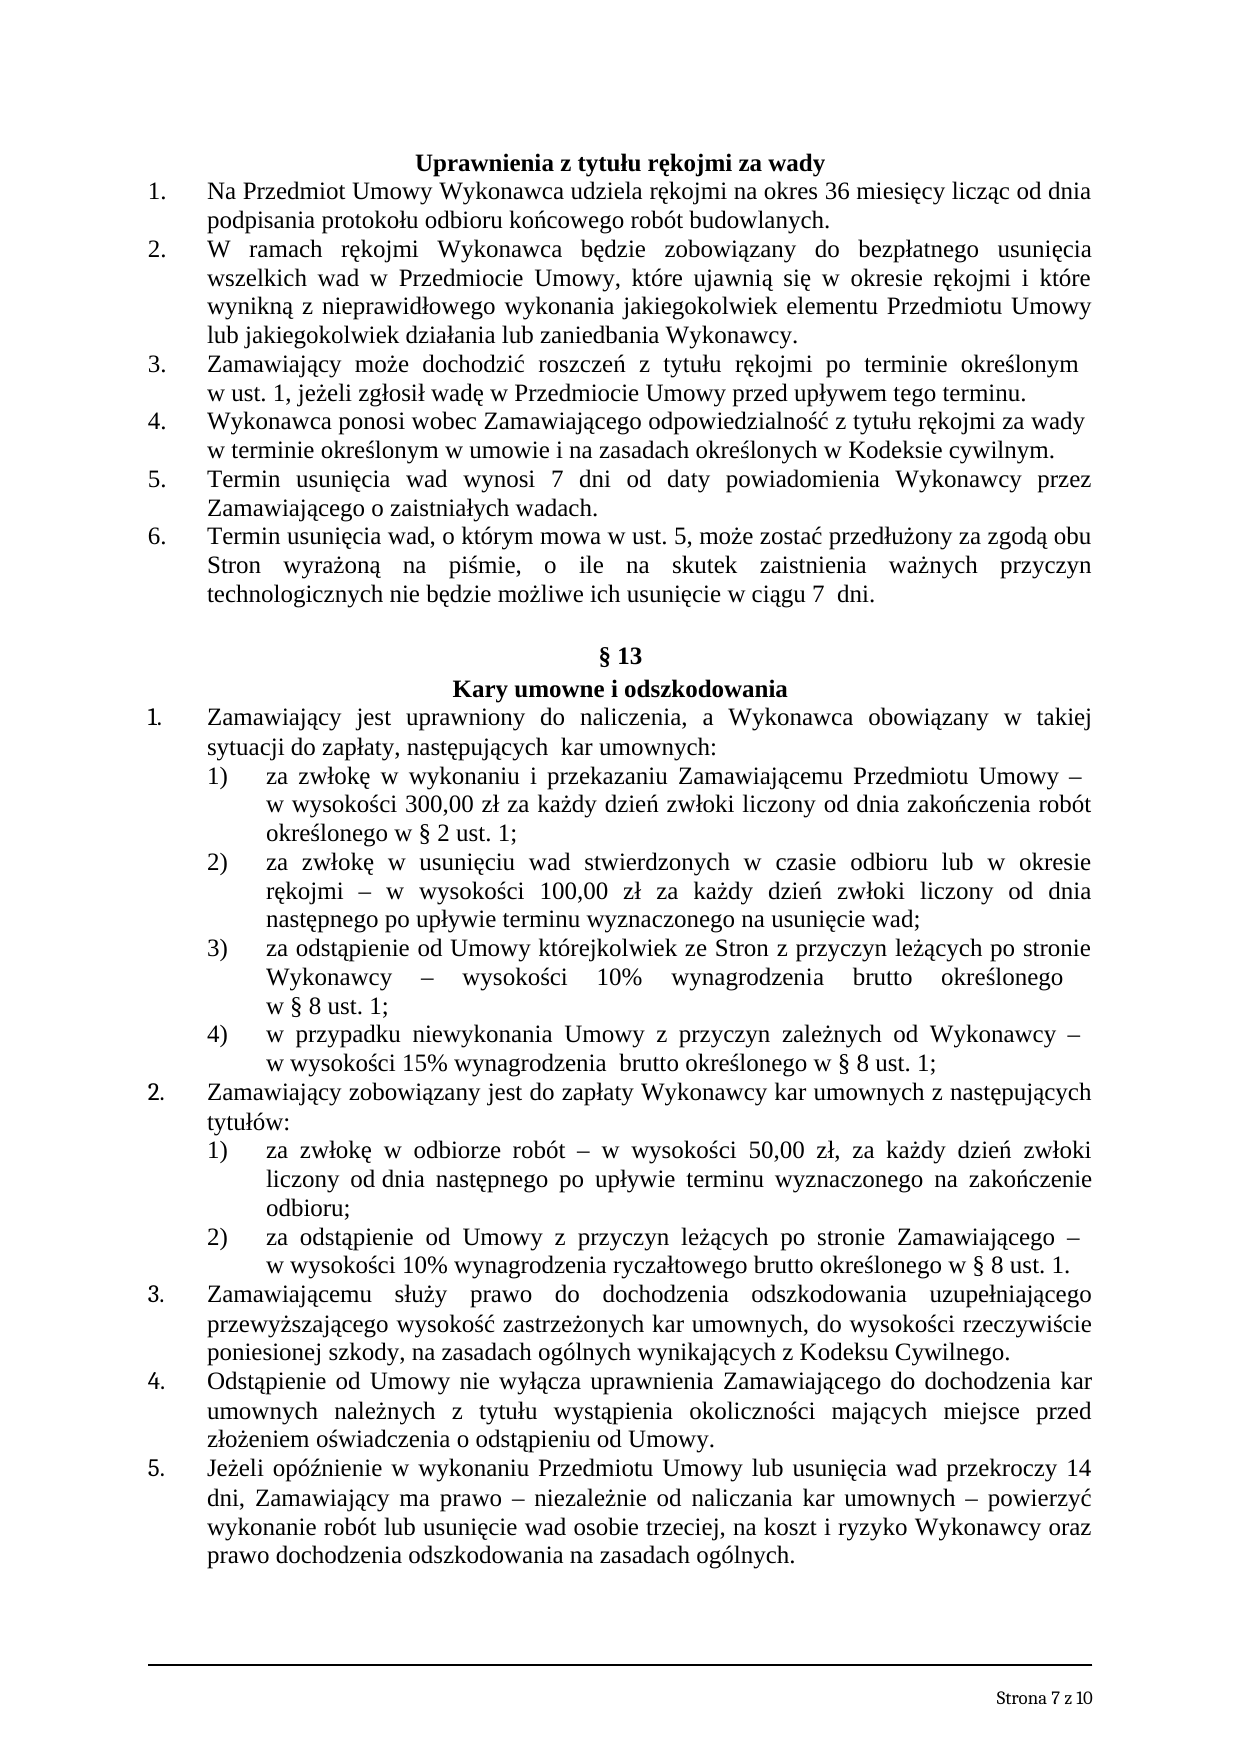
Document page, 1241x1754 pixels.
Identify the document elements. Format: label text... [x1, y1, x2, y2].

text 1) za zwłokę w odbiorze robót – w wysokości 50,00 zł, za każdy dzień zwłoki liczony od dnia następnego po upływie terminu wyznaczonego na zakończenie odbioru; [207, 1135, 1092, 1222]
subtitle Kary umowne i odszkodowania [148, 674, 1092, 702]
list Jeżeli opóźnienie w wykonaniu Przedmiotu Umowy lub usunięcia wad przekroczy 14 dni, Zamawiający ma prawo – niezależnie od naliczania kar umownych – powierzyć wykonanie robót lub usunięcie wad osobie trzeciej, na koszt i ryzyko Wykonawcy oraz prawo dochodzenia odszkodowania na zasadach ogólnych. [148, 1453, 1092, 1569]
list za zwłokę w wykonaniu i przekazaniu Zamawiającemu Przedmiotu Umowy – w wysokości 300,00 zł za każdy dzień zwłoki liczony od dnia zakończenia robót określonego w § 2 ust. 1; [207, 761, 1092, 847]
list za zwłokę w usunięciu wad stwierdzonych w czasie odbioru lub w okresie rękojmi – w wysokości 100,00 zł za każdy dzień zwłoki liczony od dnia następnego po upływie terminu wyznaczonego na usunięcie wad; [207, 847, 1092, 933]
list za odstąpienie od Umowy którejkolwiek ze Stron z przyczyn leżących po stronie Wykonawcy – wysokości 10% wynagrodzenia brutto określonego w § 8 ust. 1; [207, 933, 1092, 1019]
text 2) za odstąpienie od Umowy z przyczyn leżących po stronie Zamawiającego – w wysokości 10% wynagrodzenia ryczałtowego brutto określonego w § 8 ust. 1. [207, 1222, 1092, 1279]
list Zamawiającemu służy prawo do dochodzenia odszkodowania uzupełniającego przewyższającego wysokość zastrzeżonych kar umownych, do wysokości rzeczywiście poniesionej szkody, na zasadach ogólnych wynikających z Kodeksu Cywilnego. [148, 1279, 1092, 1366]
text 2. W ramach rękojmi Wykonawca będzie zobowiązany do bezpłatnego usunięcia wszelkich wad w Przedmiocie Umowy, które ujawnią się w okresie rękojmi i które wynikną z nieprawidłowego wykonania jakiegokolwiek elementu Przedmiotu Umowy lub jakiegokolwiek działania lub zaniedbania Wykonawcy. [148, 234, 1092, 349]
list w przypadku niewykonania Umowy z przyczyn zależnych od Wykonawcy – w wysokości 15% wynagrodzenia brutto określonego w § 8 ust. 1; [207, 1019, 1092, 1077]
text 3. Zamawiający może dochodzić roszczeń z tytułu rękojmi po terminie określonym w ust. 1, jeżeli zgłosił wadę w Przedmiocie Umowy przed upływem tego terminu. [148, 349, 1092, 406]
text 1. Na Przedmiot Umowy Wykonawca udziela rękojmi na okres 36 miesięcy licząc od dnia podpisania protokołu odbioru końcowego robót budowlanych. [148, 176, 1092, 234]
text 6. Termin usunięcia wad, o którym mowa w ust. 5, może zostać przedłużony za zgodą obu Stron wyrażoną na piśmie, o ile na skutek zaistnienia ważnych przyczyn technologicznych nie będzie możliwe ich usunięcie w ciągu 7 dni. [148, 521, 1092, 608]
text 5. Termin usunięcia wad wynosi 7 dni od daty powiadomienia Wykonawcy przez Zamawiającego o zaistniałych wadach. [148, 464, 1092, 521]
subtitle Uprawnienia z tytułu rękojmi za wady [148, 148, 1092, 176]
list Zamawiający zobowiązany jest do zapłaty Wykonawcy kar umownych z następujących tytułów: [148, 1077, 1092, 1135]
text 4. Wykonawca ponosi wobec Zamawiającego odpowiedzialność z tytułu rękojmi za wady w terminie określonym w umowie i na zasadach określonych w Kodeksie cywilnym. [148, 406, 1092, 464]
list Odstąpienie od Umowy nie wyłącza uprawnienia Zamawiającego do dochodzenia kar umownych należnych z tytułu wystąpienia okoliczności mających miejsce przed złożeniem oświadczenia o odstąpieniu od Umowy. [148, 1366, 1092, 1453]
list Zamawiający jest uprawniony do naliczenia, a Wykonawca obowiązany w takiej sytuacji do zapłaty, następujących kar umownych: [148, 702, 1092, 761]
text § 13 [148, 641, 1092, 669]
